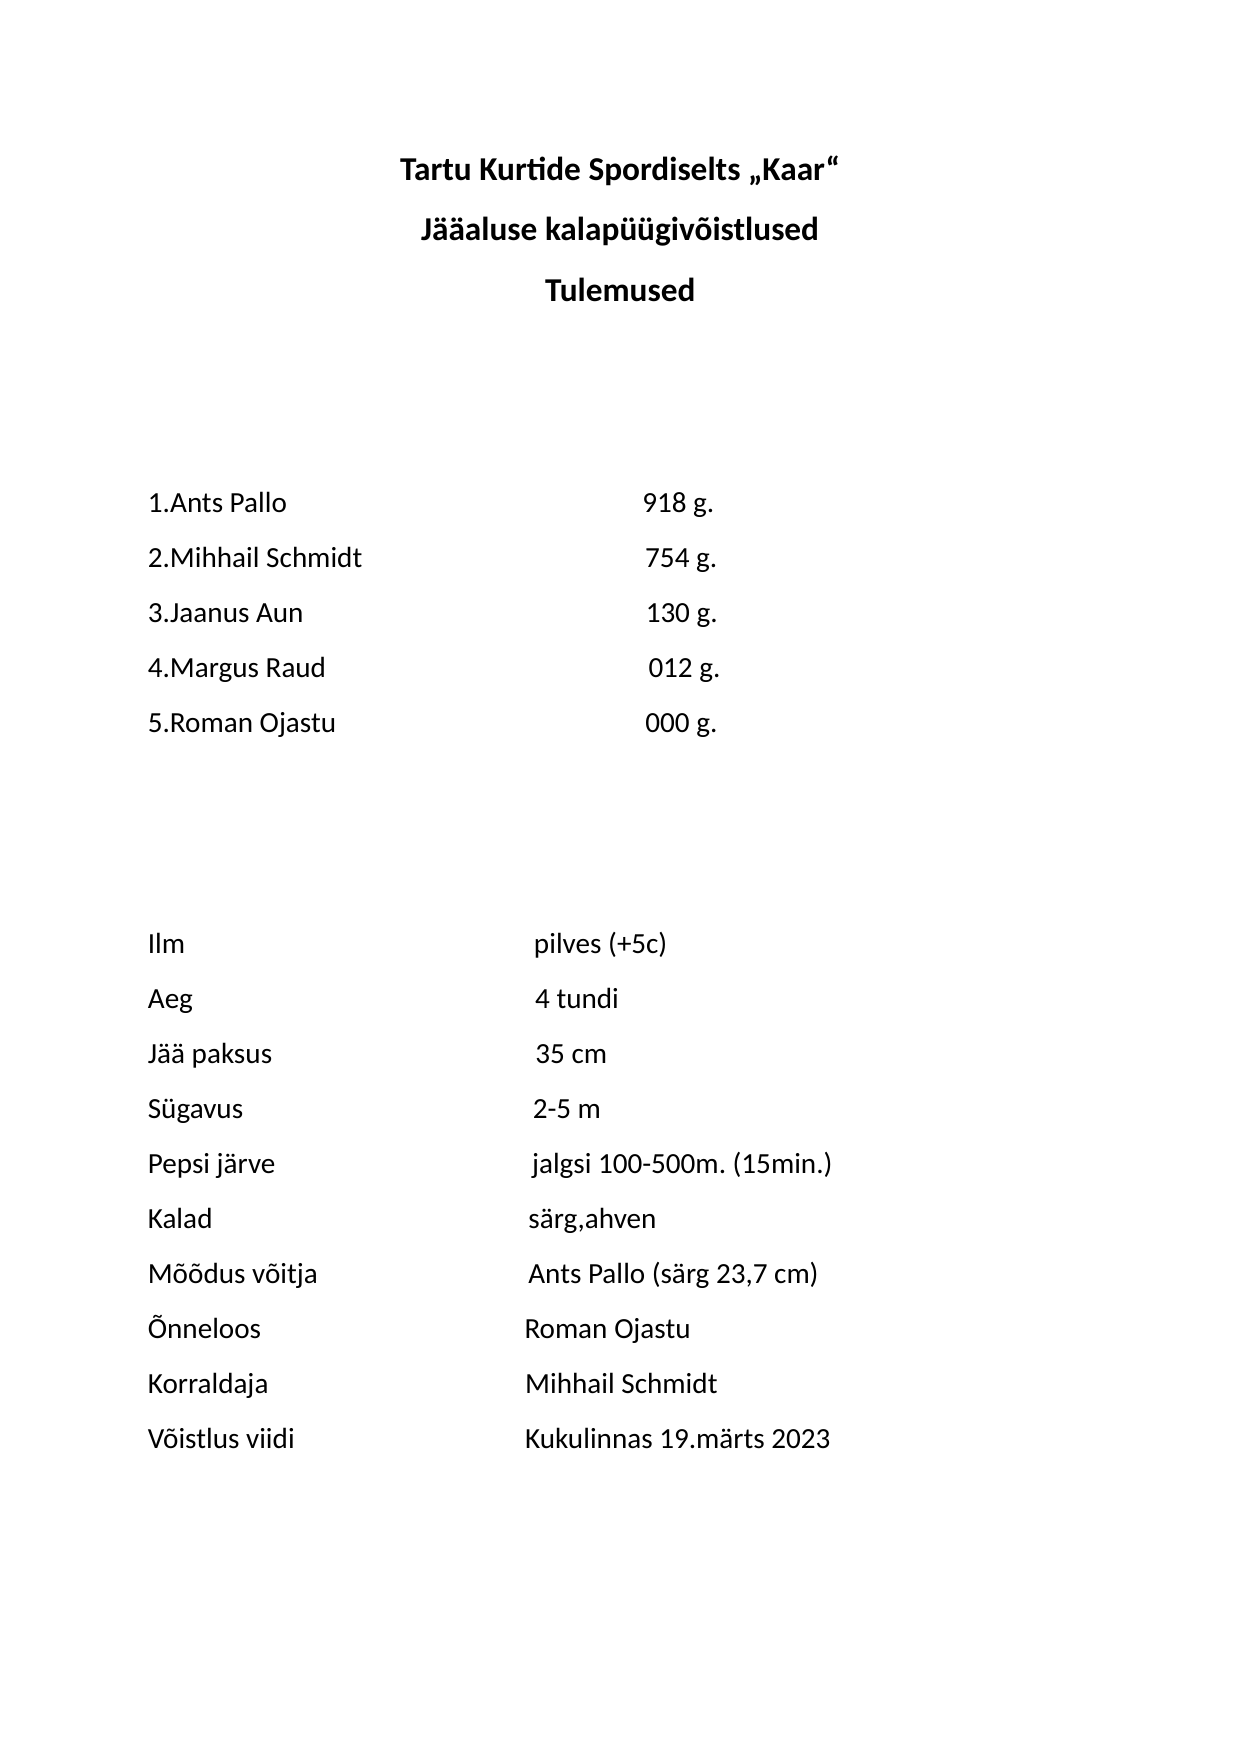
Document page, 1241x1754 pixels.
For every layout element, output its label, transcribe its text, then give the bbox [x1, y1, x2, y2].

text Pepsi järve jalgsi 100-500m. (15min.) [148, 1145, 1093, 1181]
text Korraldaja Mihhail Schmidt [148, 1366, 1093, 1401]
text Aeg 4 tundi [148, 980, 1093, 1015]
text 5.Roman Ojastu 000 g. [148, 704, 1093, 740]
text Mõõdus võitja Ants Pallo (särg 23,7 cm) [148, 1255, 1093, 1291]
text 1.Ants Pallo 918 g. [148, 484, 1093, 519]
text 2.Mihhail Schmidt 754 g. [148, 539, 1093, 574]
text 3.Jaanus Aun 130 g. [148, 594, 1093, 630]
text Kalad särg,ahven [148, 1200, 1093, 1236]
text Võistlus viidi Kukulinnas 19.märts 2023 [148, 1421, 1093, 1456]
text 4.Margus Raud 012 g. [148, 649, 1093, 685]
text Tartu Kurtide Spordiselts „Kaar“ [148, 148, 1093, 188]
text Õnneloos Roman Ojastu [148, 1310, 1093, 1346]
text Sügavus 2-5 m [148, 1090, 1093, 1126]
text Jääaluse kalapüügivõistlused [148, 208, 1093, 249]
text Jää paksus 35 cm [148, 1035, 1093, 1071]
text Ilm pilves (+5c) [148, 925, 1093, 960]
text Tulemused [148, 269, 1093, 309]
